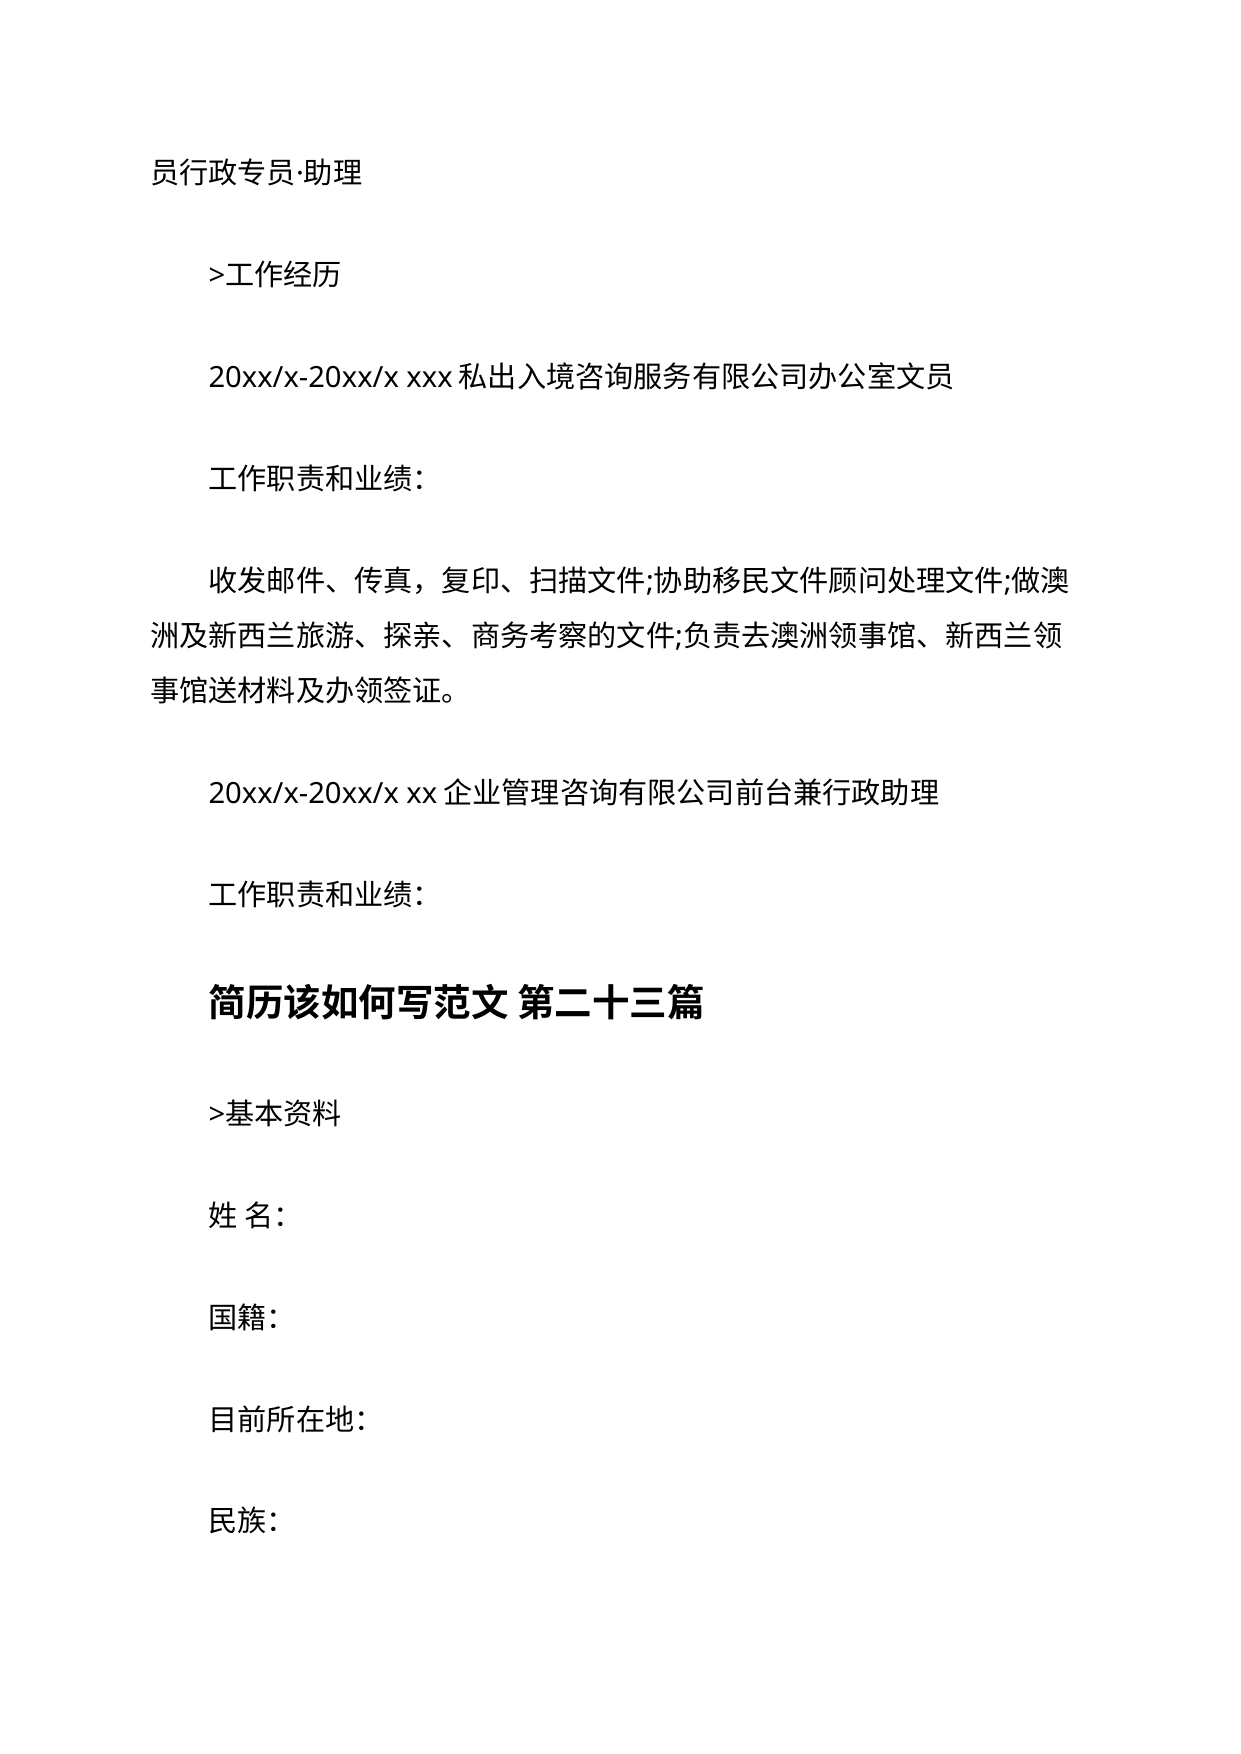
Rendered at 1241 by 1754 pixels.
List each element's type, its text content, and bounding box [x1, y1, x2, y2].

text 民族： [150, 1498, 1090, 1540]
text 工作职责和业绩： [150, 871, 1090, 914]
text >基本资料 [150, 1091, 1090, 1133]
text 国籍： [150, 1294, 1090, 1337]
text 简历该如何写范文 第二十三篇 [150, 973, 1090, 1027]
text 工作职责和业绩： [150, 456, 1090, 498]
text 姓 名： [150, 1193, 1090, 1235]
text 20xx/x-20xx/x xx企业管理咨询有限公司前台兼行政助理 [150, 769, 1090, 812]
text 目前所在地： [150, 1396, 1090, 1438]
text >工作经历 [150, 252, 1090, 294]
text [150, 150, 1090, 192]
text 收发邮件、传真，复印、扫描文件;协助移民文件顾问处理文件;做澳洲及新西兰旅游、探亲、商务考察的文件;负责去澳洲领事馆、新西兰领事馆送材料及办领签证。 [150, 558, 1090, 710]
text 20xx/x-20xx/x xxx私出入境咨询服务有限公司办公室文员 [150, 354, 1090, 396]
